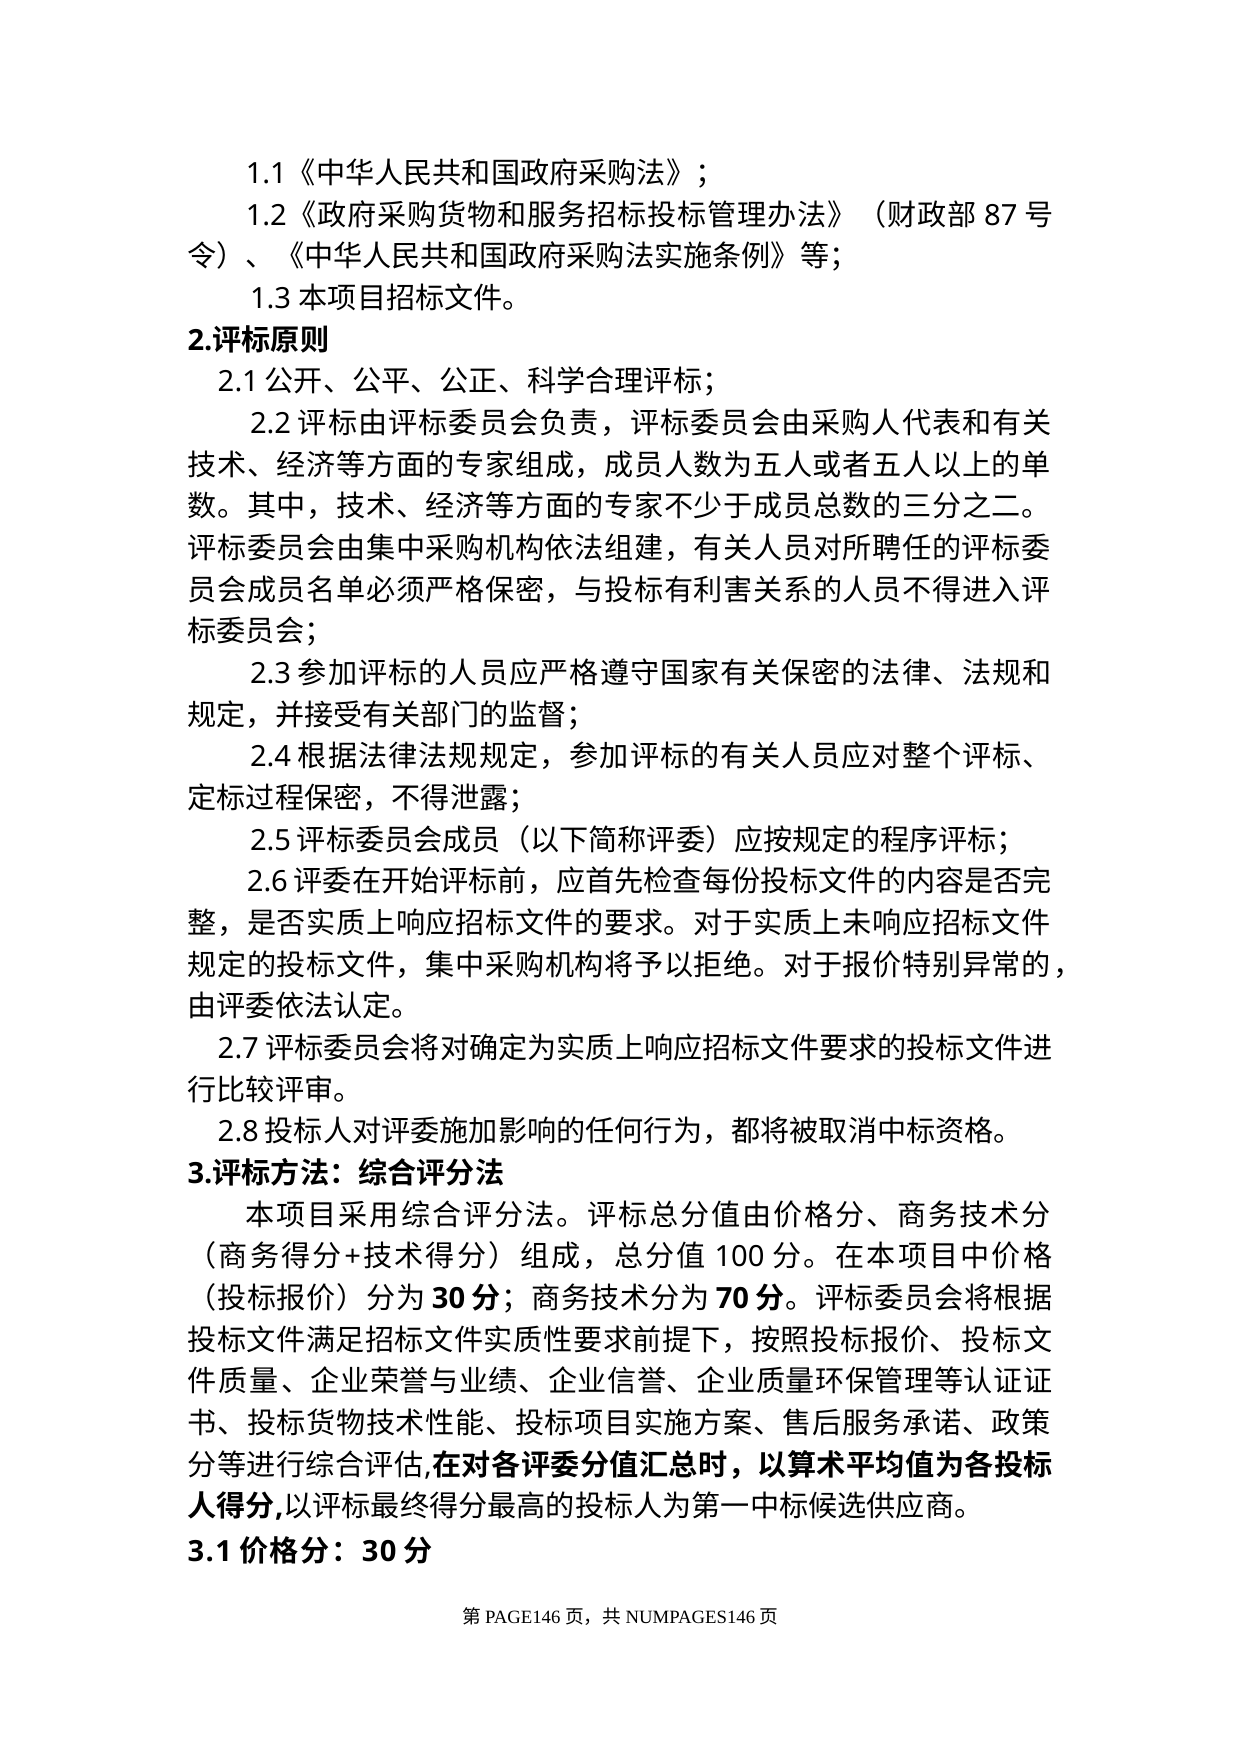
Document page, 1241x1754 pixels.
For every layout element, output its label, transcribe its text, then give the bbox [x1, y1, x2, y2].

text 2.8投标人对评委施加影响的任何行为，都将被取消中标资格。 [187, 1108, 1053, 1150]
text 1.3 本项目招标文件。 [250, 275, 1053, 317]
text 2.1公开、公平、公正、科学合理评标； [187, 358, 1053, 400]
text 1.1《中华人民共和国政府采购法》； [187, 150, 1053, 192]
text 3.评标方法：综合评分法 [187, 1150, 1053, 1192]
text 1.2《政府采购货物和服务招标投标管理办法》（财政部87号令）、《中华人民共和国政府采购法实施条例》等； [187, 192, 1053, 275]
text 本项目采用综合评分法。评标总分值由价格分、商务技术分（商务得分+技术得分）组成，总分值100分。在本项目中价格（投标报价）分为30分；商务技术分为70分。评标委员会将根据投标文件满足招标文件实质性要求前提下，按照投标报价、投标文件质量、企业荣誉与业绩、企业信誉、企业质量环保管理等认证证书、投标货物技术性能、投标项目实施方案、售后服务承诺、政策分等进行综合评估,在对各评委分值汇总时，以算术平均值为各投标人得分,以评标最终得分最高的投标人为第一中标候选供应商。 [187, 1192, 1053, 1525]
text 2.6评委在开始评标前，应首先检查每份投标文件的内容是否完整，是否实质上响应招标文件的要求。对于实质上未响应招标文件规定的投标文件，集中采购机构将予以拒绝。对于报价特别异常的，由评委依法认定。 [187, 858, 1053, 1025]
text 2.评标原则 [187, 317, 1053, 358]
text 2.5评标委员会成员（以下简称评委）应按规定的程序评标； [250, 817, 1053, 858]
text 2.4根据法律法规规定，参加评标的有关人员应对整个评标、定标过程保密，不得泄露； [187, 733, 1053, 817]
text 3.1价格分：30分 [187, 1525, 1053, 1571]
text 2.7评标委员会将对确定为实质上响应招标文件要求的投标文件进行比较评审。 [187, 1025, 1053, 1108]
text 2.2评标由评标委员会负责，评标委员会由采购人代表和有关技术、经济等方面的专家组成，成员人数为五人或者五人以上的单数。其中，技术、经济等方面的专家不少于成员总数的三分之二。评标委员会由集中采购机构依法组建，有关人员对所聘任的评标委员会成员名单必须严格保密，与投标有利害关系的人员不得进入评标委员会； [187, 400, 1053, 650]
text 2.3参加评标的人员应严格遵守国家有关保密的法律、法规和规定，并接受有关部门的监督； [187, 650, 1053, 733]
